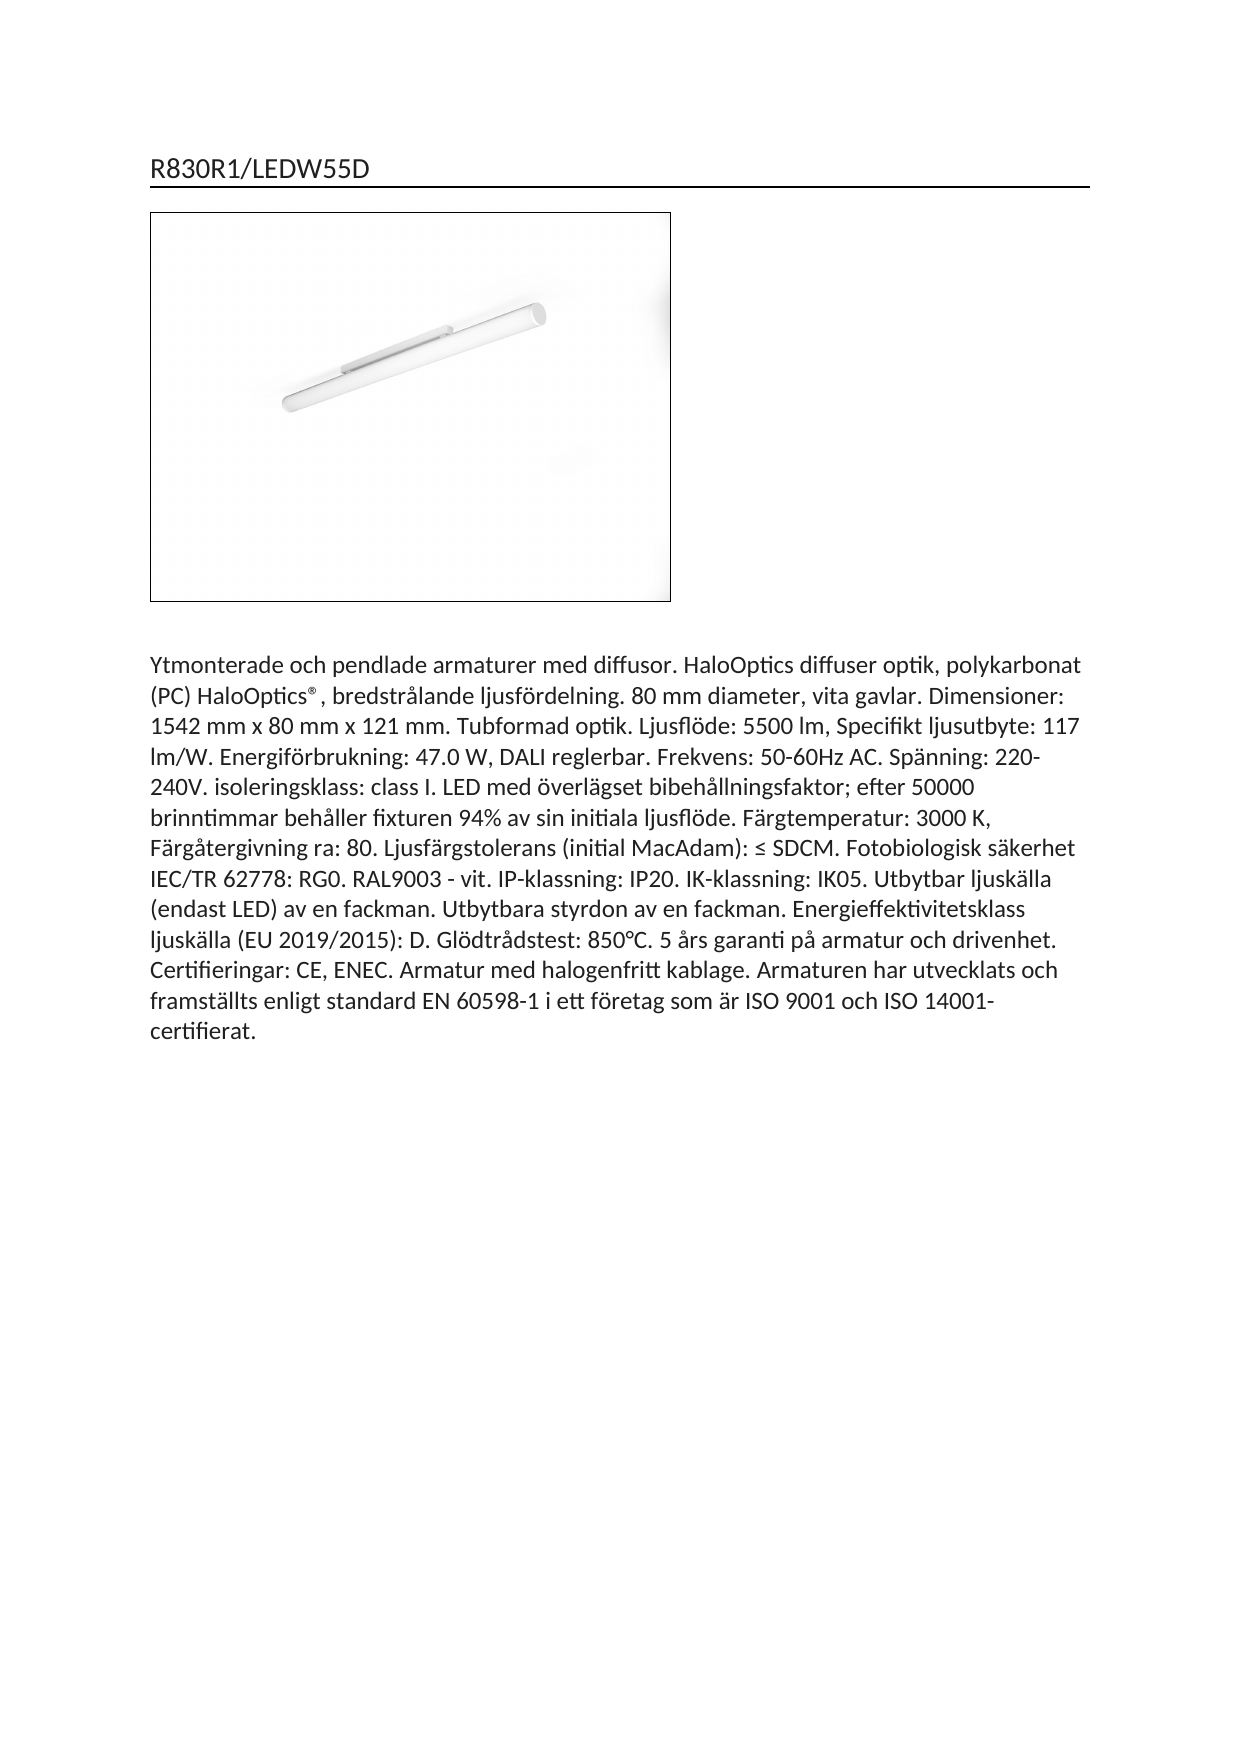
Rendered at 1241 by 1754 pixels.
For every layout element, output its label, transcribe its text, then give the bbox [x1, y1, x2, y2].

picture [151, 213, 670, 601]
text Ytmonterade och pendlade armaturer med diffusor. HaloOptics diffuser optik, polykarbonat (PC) HaloOptics®, bredstrålande ljusfördelning. 80 mm diameter, vita gavlar. Dimensioner: 1542 mm x 80 mm x 121 mm. Tubformad optik. Ljusflöde: 5500 lm, Specifikt ljusutbyte: 117 lm/W. Energiförbrukning: 47.0 W, DALI reglerbar. Frekvens: 50-60Hz AC. Spänning: 220-240V. isoleringsklass: class I. LED med överlägset bibehållningsfaktor; efter 50000 brinntimmar behåller fixturen 94% av sin initiala ljusflöde. Färgtemperatur: 3000 K, Färgåtergivning ra: 80. Ljusfärgstolerans (initial MacAdam): ≤ SDCM. Fotobiologisk säkerhet IEC/TR 62778: RG0. RAL9003 - vit. IP-klassning: IP20. IK-klassning: IK05. Utbytbar ljuskälla (endast LED) av en fackman. Utbytbara styrdon av en fackman. Energieffektivitetsklass ljuskälla (EU 2019/2015): D. Glödtrådstest: 850°C. 5 års garanti på armatur och drivenhet. Certifieringar: CE, ENEC. Armatur med halogenfritt kablage. Armaturen har utvecklats och framställts enligt standard EN 60598-1 i ett företag som är ISO 9001 och ISO 14001-certifierat. [150, 649, 1090, 1046]
text R830R1/LEDW55D [150, 150, 1090, 186]
